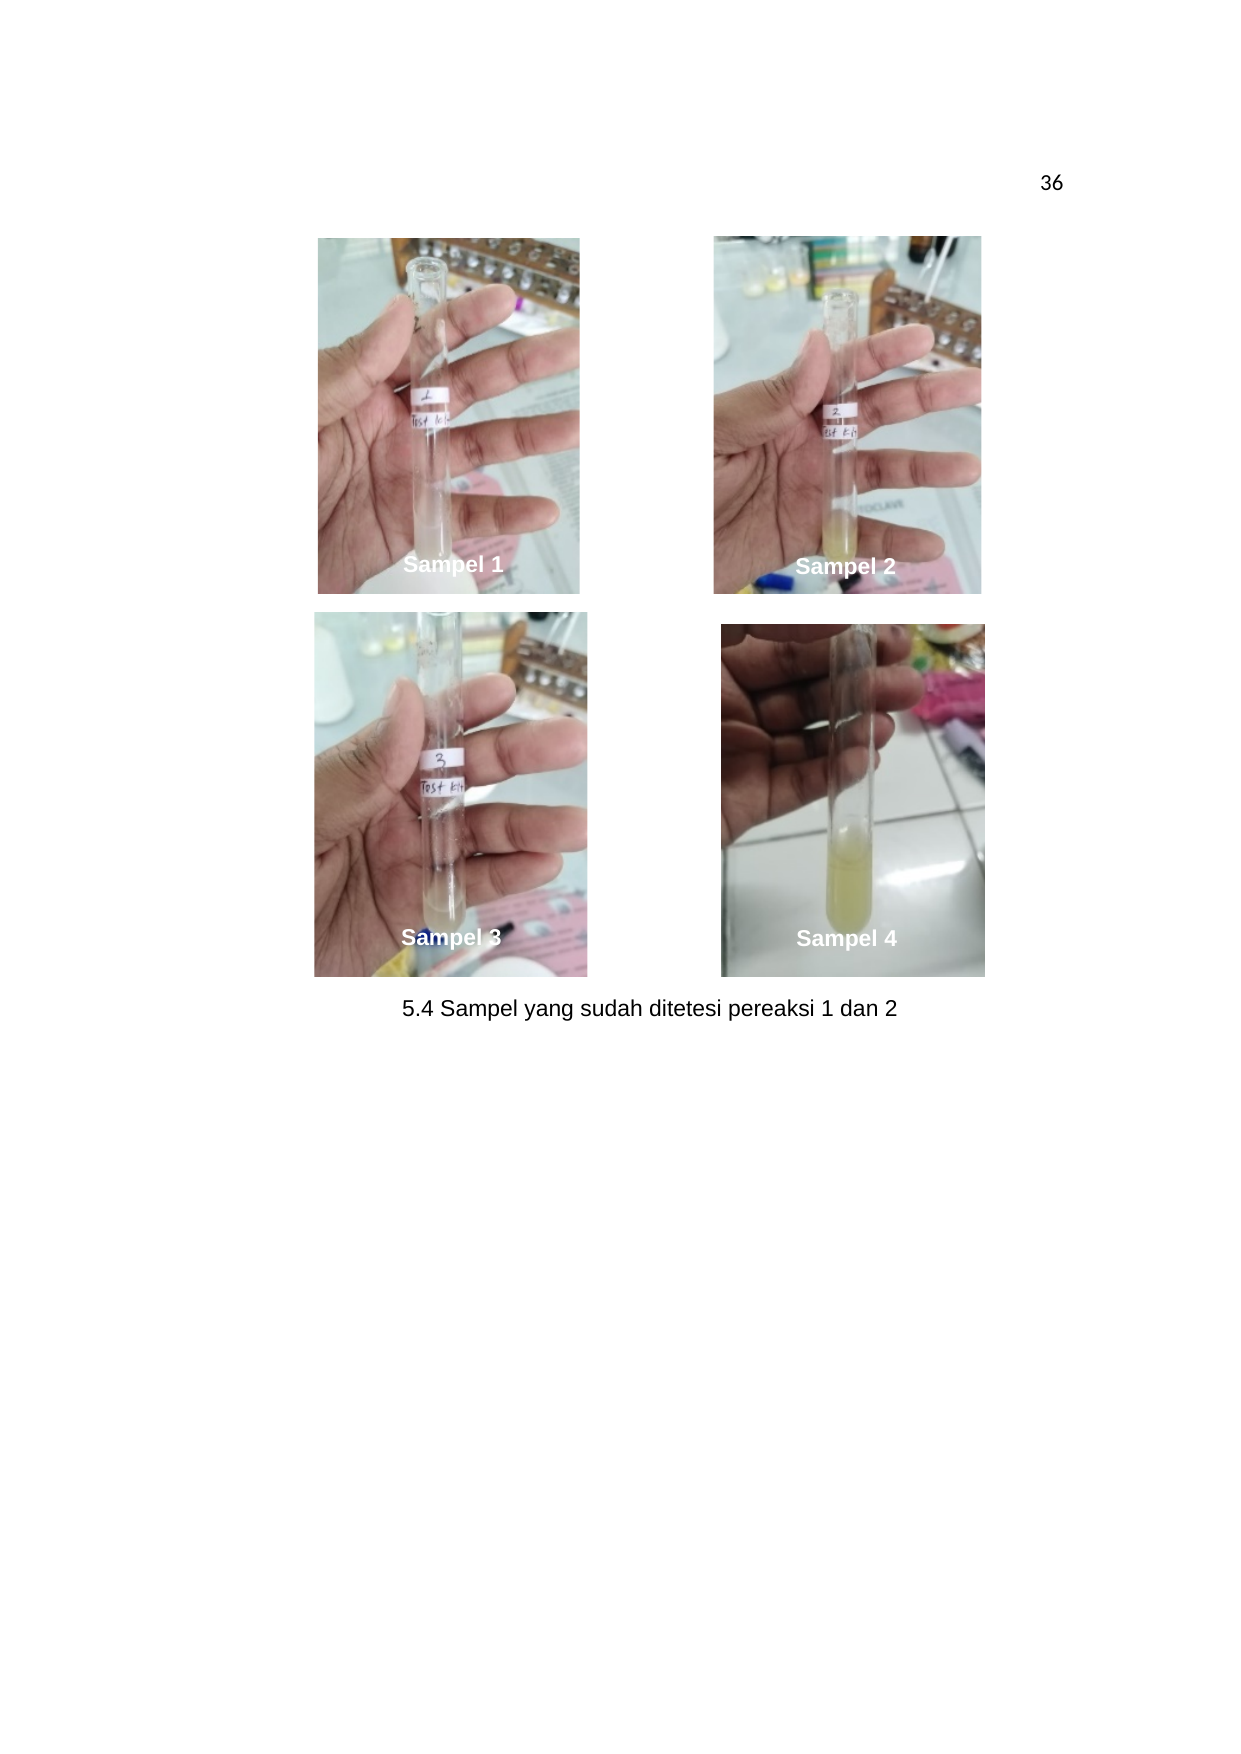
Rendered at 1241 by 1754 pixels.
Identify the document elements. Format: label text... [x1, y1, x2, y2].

picture [314, 612, 588, 977]
picture [317, 238, 580, 594]
picture [713, 236, 982, 594]
text 5.4 Sampel yang sudah ditetesi pereaksi 1 dan 2 [236, 995, 1063, 1021]
picture [721, 624, 985, 977]
